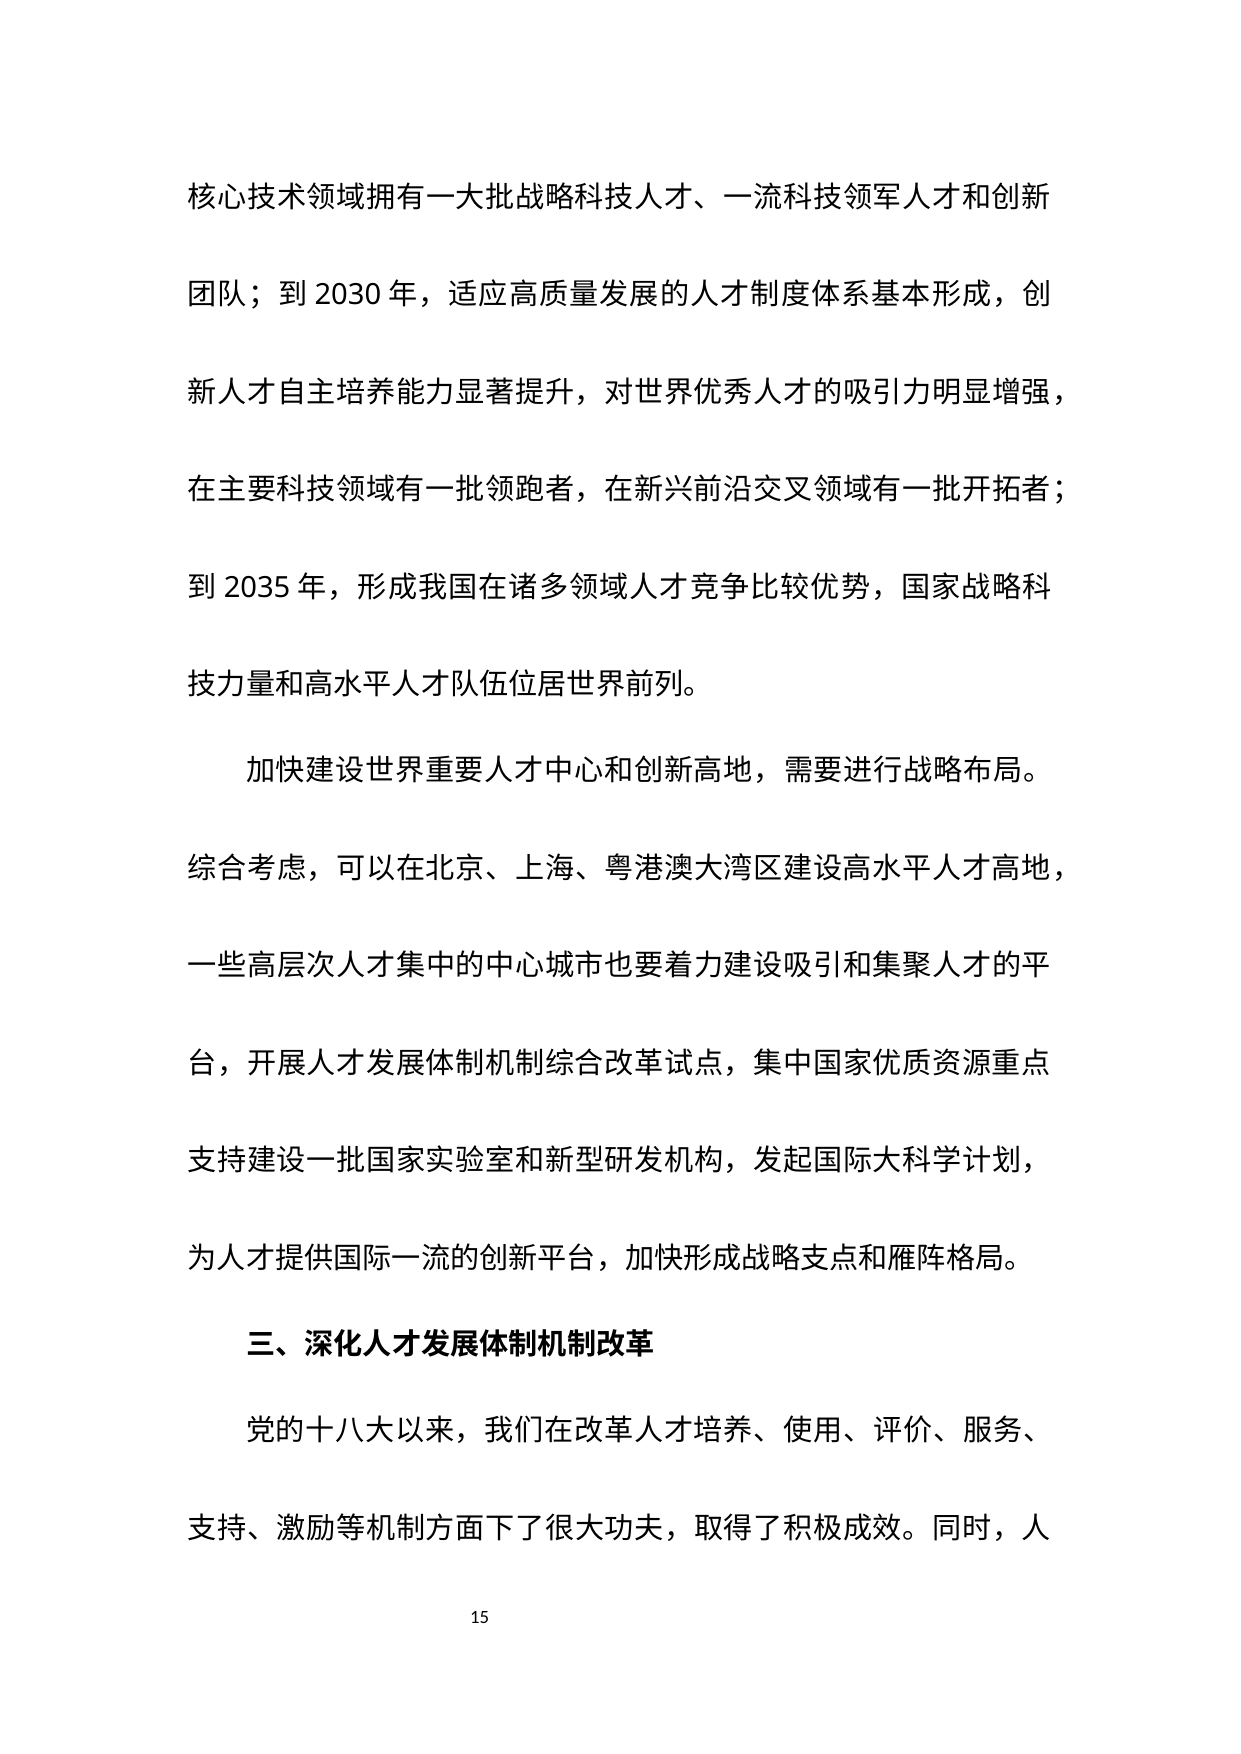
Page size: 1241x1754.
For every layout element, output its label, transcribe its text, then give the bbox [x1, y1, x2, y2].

text 加快建设世界重要人才中心和创新高地，需要进行战略布局。综合考虑，可以在北京、上海、粤港澳大湾区建设高水平人才高地，一些高层次人才集中的中心城市也要着力建设吸引和集聚人才的平台，开展人才发展体制机制综合改革试点，集中国家优质资源重点支持建设一批国家实验室和新型研发机构，发起国际大科学计划，为人才提供国际一流的创新平台，加快形成战略支点和雁阵格局。 [187, 736, 1053, 1288]
text 三、深化人才发展体制机制改革 [187, 1309, 1053, 1374]
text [187, 1395, 1053, 1558]
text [187, 162, 1053, 714]
